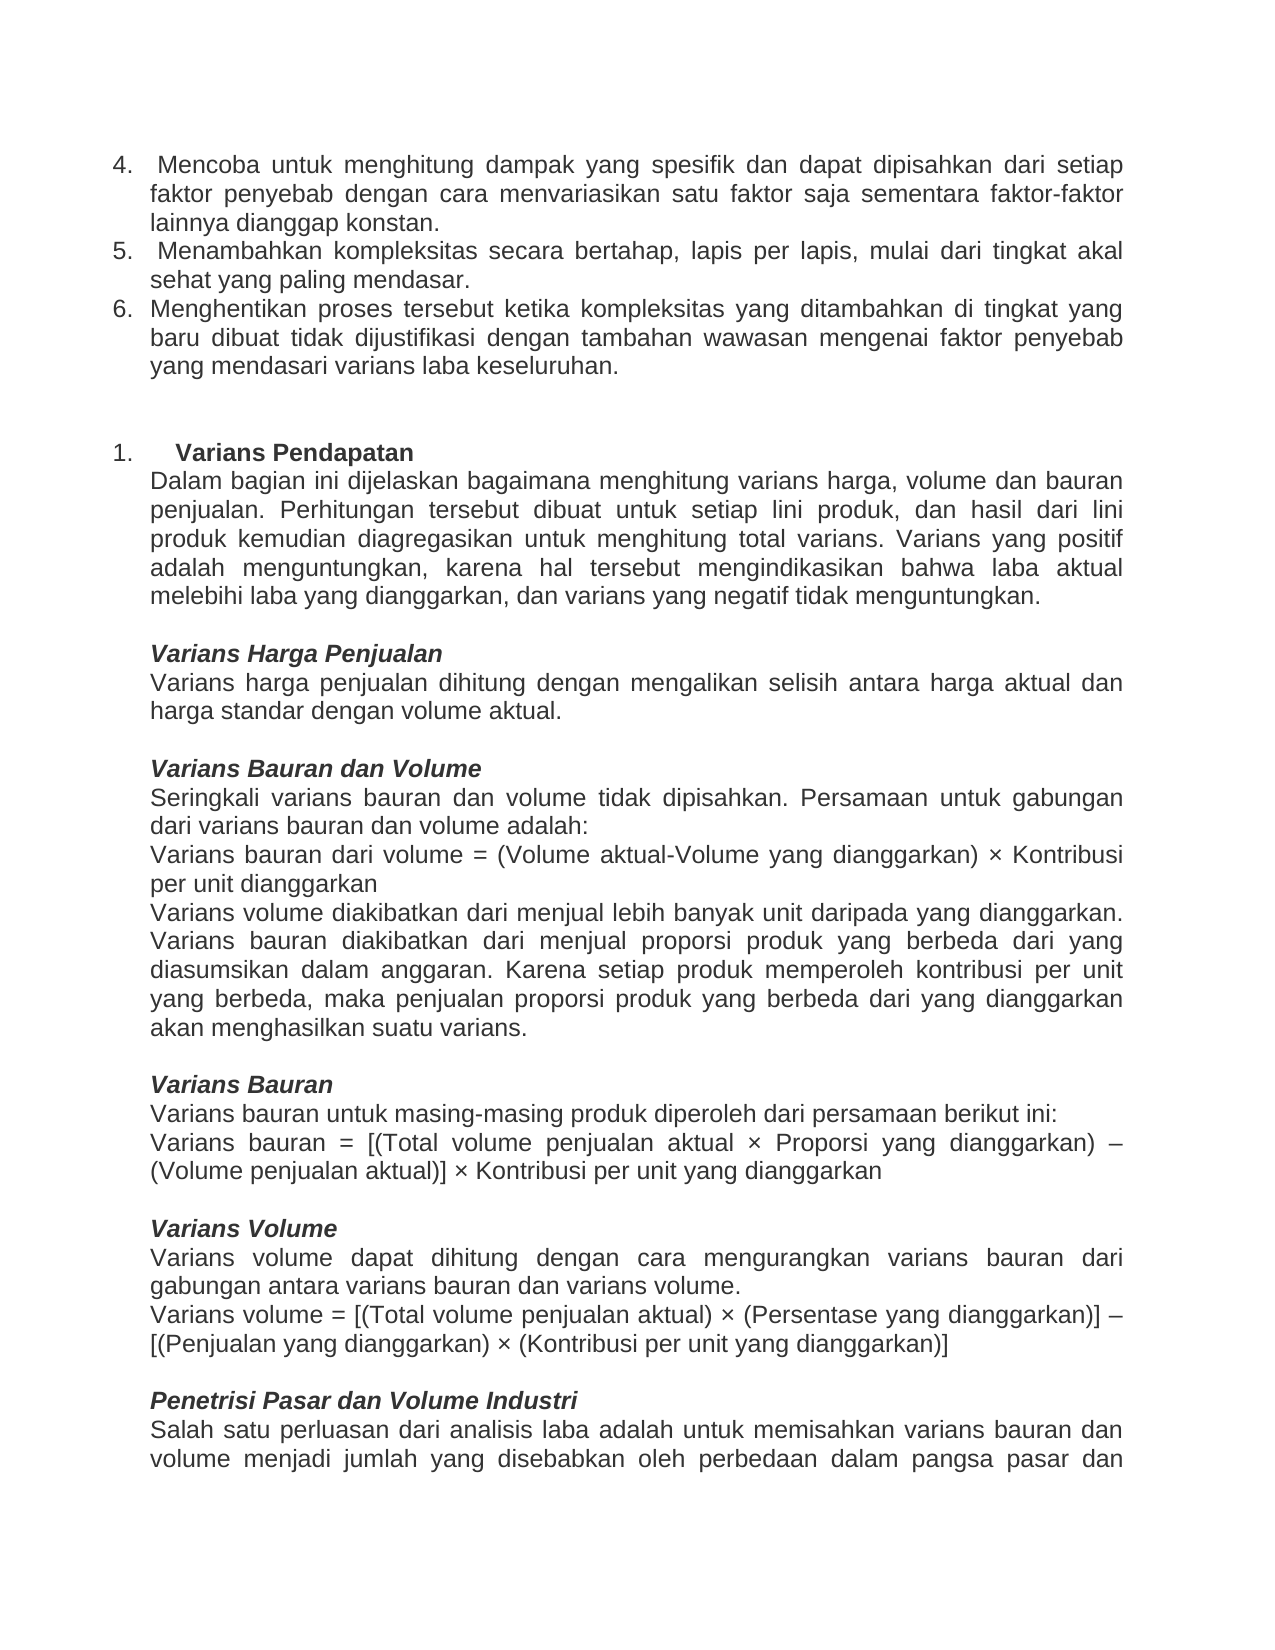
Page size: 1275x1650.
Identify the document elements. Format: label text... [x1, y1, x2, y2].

text Varians Bauran dan Volume [150, 754, 1125, 782]
text 1. Varians Pendapatan [112, 437, 1125, 466]
text Varians bauran untuk masing-masing produk diperoleh dari persamaan berikut ini: [150, 1099, 1125, 1127]
text Varians volume diakibatkan dari menjual lebih banyak unit daripada yang dianggarkan. Varians bauran diakibatkan dari menjual proporsi produk yang berbeda dari yang diasumsikan dalam anggaran. Karena setiap produk memperoleh kontribusi per unit yang berbeda, maka penjualan proporsi produk yang berbeda dari yang dianggarkan akan menghasilkan suatu varians. [150, 897, 1125, 1041]
list Menambahkan kompleksitas secara bertahap, lapis per lapis, mulai dari tingkat akal sehat yang paling mendasar. [112, 236, 1125, 294]
text Varians volume dapat dihitung dengan cara mengurangkan varians bauran dari gabungan antara varians bauran dan varians volume. [150, 1242, 1125, 1300]
text Varians harga penjualan dihitung dengan mengalikan selisih antara harga aktual dan harga standar dengan volume aktual. [150, 667, 1125, 725]
text Varians bauran = [(Total volume penjualan aktual × Proporsi yang dianggarkan) – (Volume penjualan aktual)] × Kontribusi per unit yang dianggarkan [150, 1127, 1125, 1185]
text Penetrisi Pasar dan Volume Industri [150, 1386, 1125, 1415]
text Varians Volume [150, 1214, 1125, 1242]
text Dalam bagian ini dijelaskan bagaimana menghitung varians harga, volume dan bauran penjualan. Perhitungan tersebut dibuat untuk setiap lini produk, dan hasil dari lini produk kemudian diagregasikan untuk menghitung total varians. Varians yang positif adalah menguntungkan, karena hal tersebut mengindikasikan bahwa laba aktual melebihi laba yang dianggarkan, dan varians yang negatif tidak menguntungkan. [150, 466, 1125, 610]
text Varians Harga Penjualan [150, 639, 1125, 667]
text Varians Bauran [150, 1070, 1125, 1099]
text Seringkali varians bauran dan volume tidak dipisahkan. Persamaan untuk gabungan dari varians bauran dan volume adalah: [150, 782, 1125, 840]
list Menghentikan proses tersebut ketika kompleksitas yang ditambahkan di tingkat yang baru dibuat tidak dijustifikasi dengan tambahan wawasan mengenai faktor penyebab yang mendasari varians laba keseluruhan. [112, 294, 1125, 380]
list Mencoba untuk menghitung dampak yang spesifik dan dapat dipisahkan dari setiap faktor penyebab dengan cara menvariasikan satu faktor saja sementara faktor-faktor lainnya dianggap konstan. [112, 150, 1125, 236]
text Varians bauran dari volume = (Volume aktual-Volume yang dianggarkan) × Kontribusi per unit dianggarkan [150, 840, 1125, 897]
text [150, 1415, 1125, 1472]
text Varians volume = [(Total volume penjualan aktual) × (Persentase yang dianggarkan)] –[(Penjualan yang dianggarkan) × (Kontribusi per unit yang dianggarkan)] [150, 1300, 1125, 1357]
